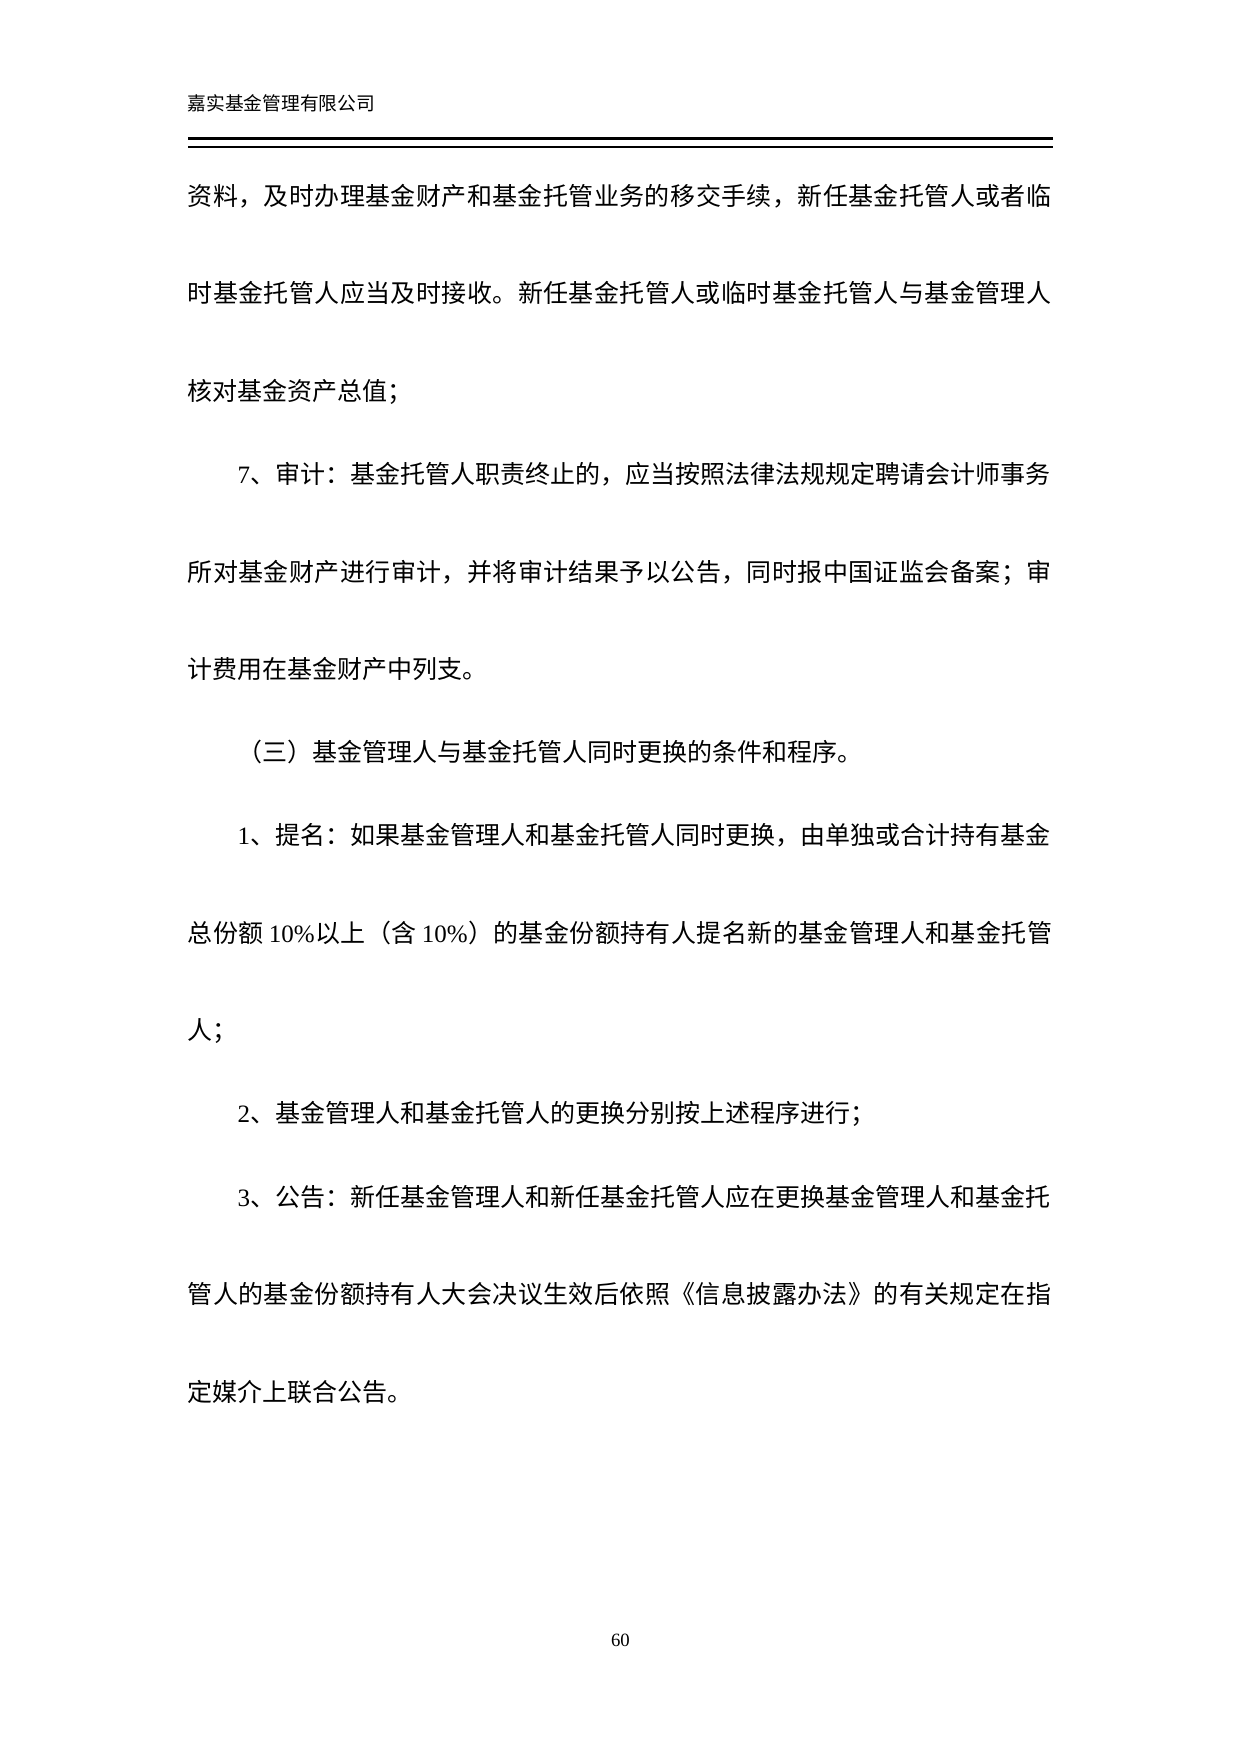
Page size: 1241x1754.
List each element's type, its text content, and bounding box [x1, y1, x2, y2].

text 7、审计：基金托管人职责终止的，应当按照法律法规规定聘请会计师事务所对基金财产进行审计，并将审计结果予以公告，同时报中国证监会备案；审计费用在基金财产中列支。 [187, 440, 1053, 700]
text 1、提名：如果基金管理人和基金托管人同时更换，由单独或合计持有基金总份额10%以上（含10%）的基金份额持有人提名新的基金管理人和基金托管人； [187, 801, 1053, 1061]
text （三）基金管理人与基金托管人同时更换的条件和程序。 [187, 718, 1053, 783]
text 3、公告：新任基金管理人和新任基金托管人应在更换基金管理人和基金托管人的基金份额持有人大会决议生效后依照《信息披露办法》的有关规定在指定媒介上联合公告。 [187, 1163, 1053, 1423]
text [187, 162, 1053, 422]
text 2、基金管理人和基金托管人的更换分别按上述程序进行； [187, 1079, 1053, 1144]
